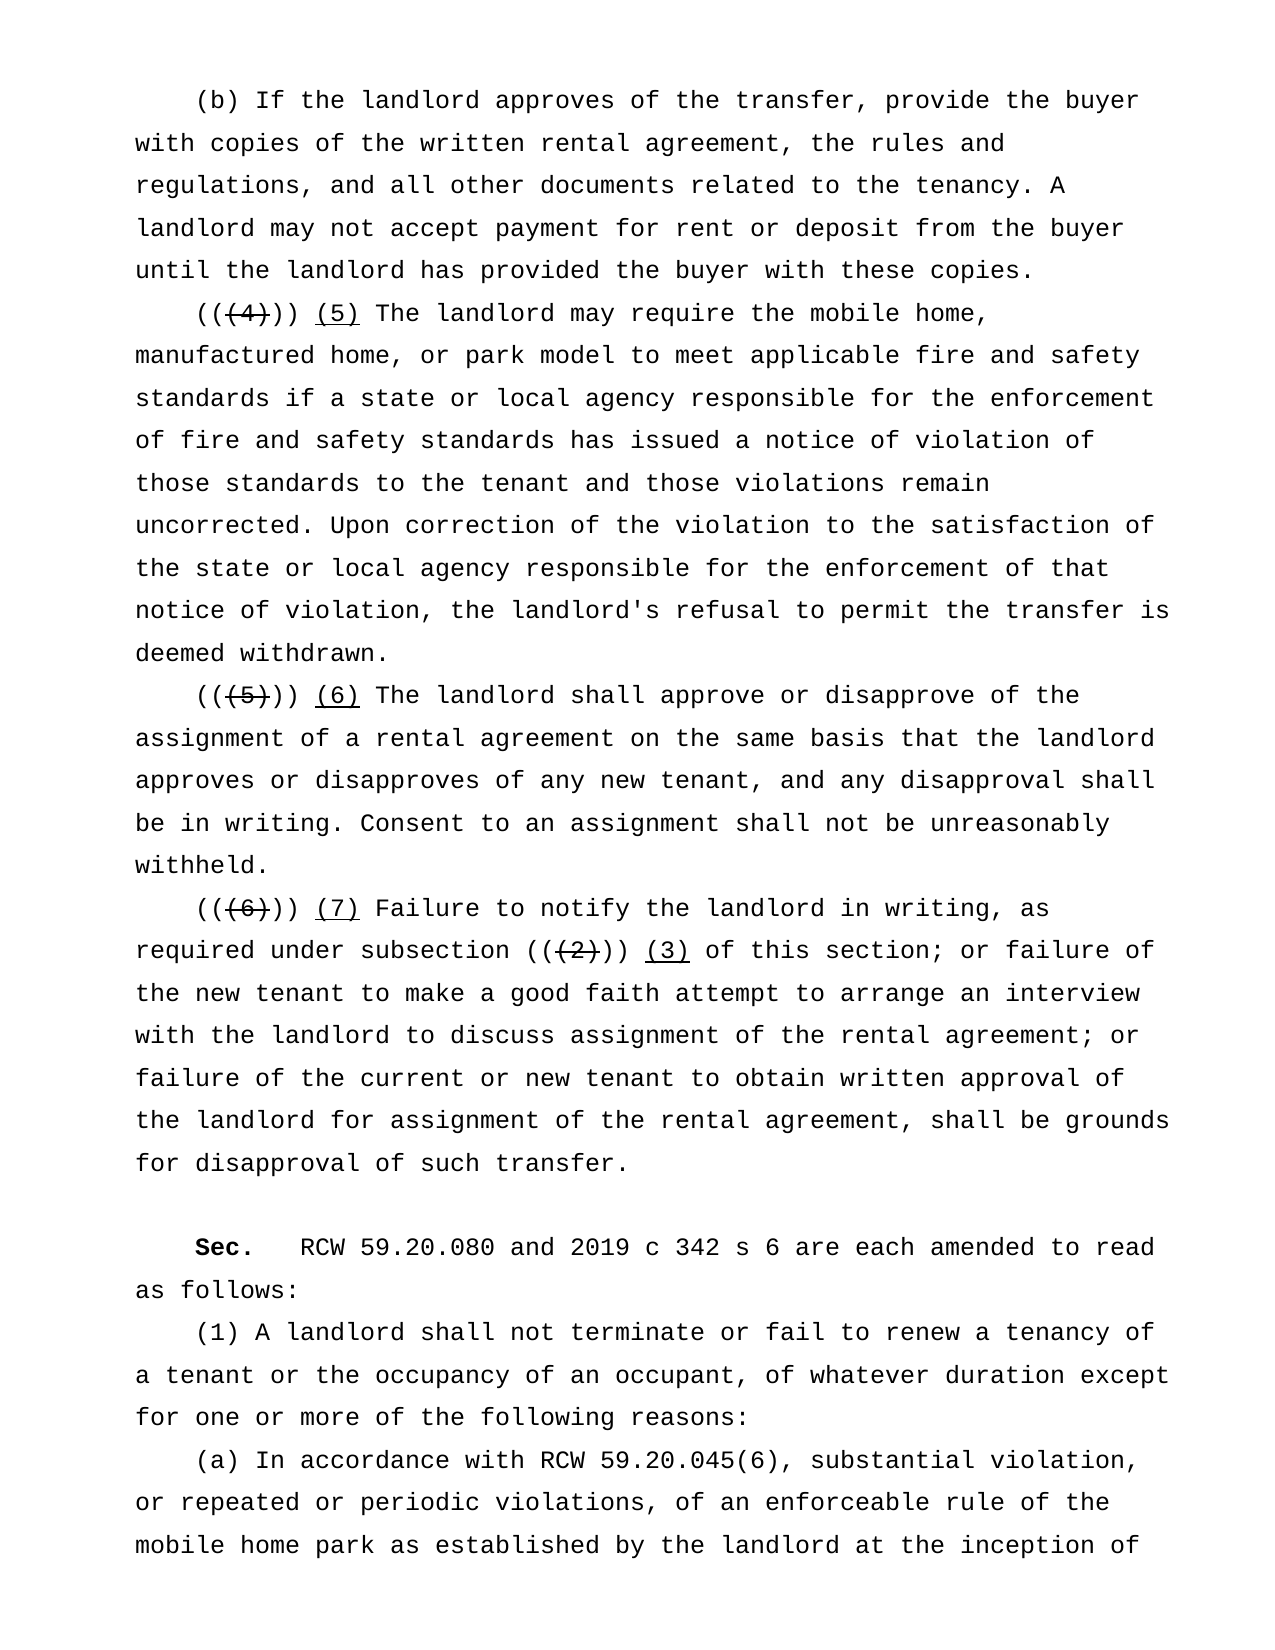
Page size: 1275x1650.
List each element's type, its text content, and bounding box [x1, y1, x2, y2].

text (((6))) (7) Failure to notify the landlord in writing, as required under subsection (((2))) (3) of this section; or failure of the new tenant to make a good faith attempt to arrange an interview with the landlord to discuss assignment of the rental agreement; or failure of the current or new tenant to obtain written approval of the landlord for assignment of the rental agreement, shall be grounds for disapproval of such transfer. [135, 882, 1170, 1180]
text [135, 1434, 1170, 1562]
text Sec. RCW 59.20.080 and 2019 c 342 s 6 are each amended to read as follows: [135, 1222, 1170, 1307]
text (((5))) (6) The landlord shall approve or disapprove of the assignment of a rental agreement on the same basis that the landlord approves or disapproves of any new tenant, and any disapproval shall be in writing. Consent to an assignment shall not be unreasonably withheld. [135, 670, 1170, 882]
text (1) A landlord shall not terminate or fail to renew a tenancy of a tenant or the occupancy of an occupant, of whatever duration except for one or more of the following reasons: [135, 1307, 1170, 1434]
text (b) If the landlord approves of the transfer, provide the buyer with copies of the written rental agreement, the rules and regulations, and all other documents related to the tenancy. A landlord may not accept payment for rent or deposit from the buyer until the landlord has provided the buyer with these copies. [135, 75, 1170, 287]
text (((4))) (5) The landlord may require the mobile home, manufactured home, or park model to meet applicable fire and safety standards if a state or local agency responsible for the enforcement of fire and safety standards has issued a notice of violation of those standards to the tenant and those violations remain uncorrected. Upon correction of the violation to the satisfaction of the state or local agency responsible for the enforcement of that notice of violation, the landlord's refusal to permit the transfer is deemed withdrawn. [135, 287, 1170, 670]
